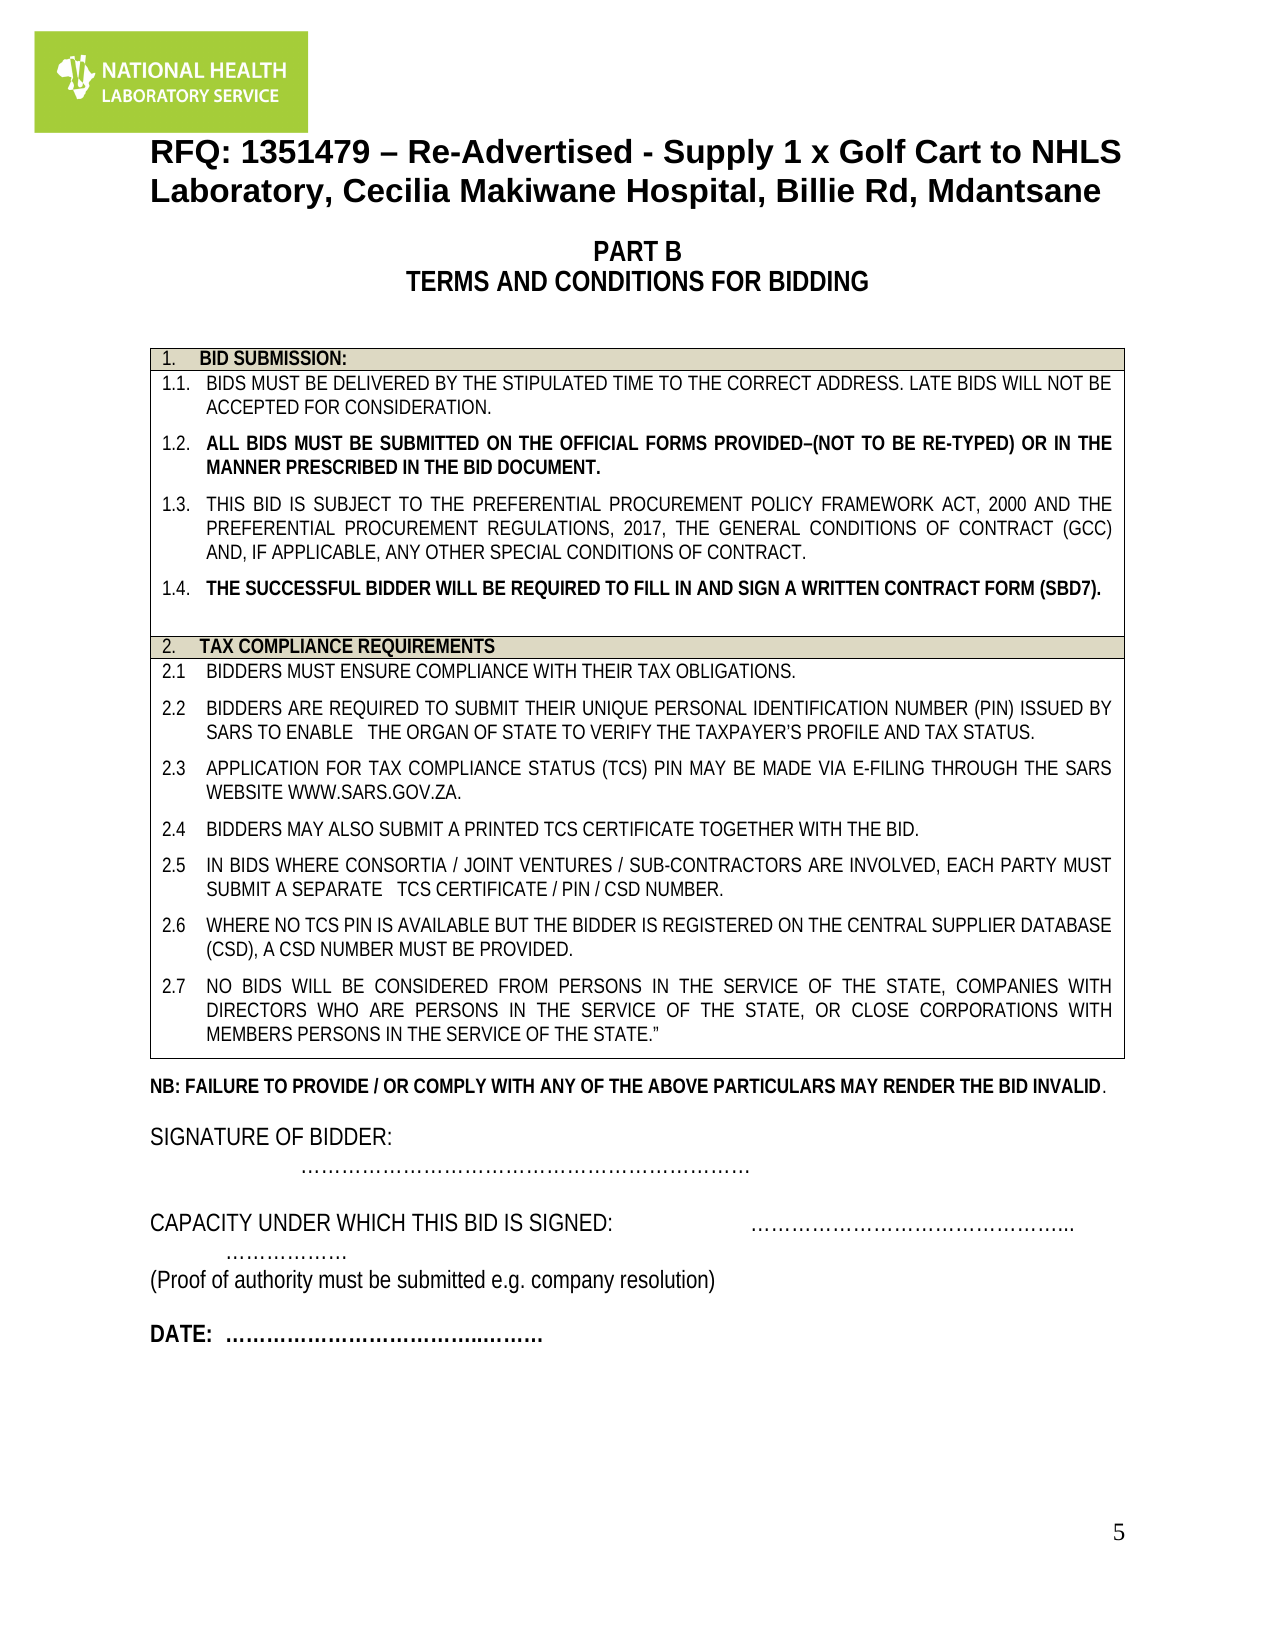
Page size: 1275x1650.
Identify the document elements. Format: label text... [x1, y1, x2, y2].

table_header BID SUBMISSION: [151, 349, 1124, 370]
picture [34, 31, 309, 133]
text CAPACITY UNDER WHICH THIS BID IS SIGNED: ………………………………………...……………… [150, 1207, 1125, 1265]
table_cell TAX COMPLIANCE REQUIREMENTS [151, 637, 1124, 658]
title DATE: ………………………………..……… [150, 1322, 1125, 1347]
title PART B [150, 238, 1125, 268]
text SIGNATURE OF BIDDER: ………………………………………………………… [150, 1122, 1125, 1179]
table_cell BIDDERS MUST ENSURE COMPLIANCE WITH THEIR TAX OBLIGATIONS. BIDDERS ARE REQUIRED TO SUBMIT THEIR UNIQUE PERSONAL IDENTIFICATION NUMBER (PIN) ISSUED BY SARS TO ENABLE THE ORGAN OF STATE TO VERIFY THE TAXPAYER’S PROFILE AND TAX STATUS. APPLICATION FOR TAX COMPLIANCE STATUS (TCS) PIN MAY BE MADE VIA E-FILING THROUGH THE SARS WEBSITE WWW.SARS.GOV.ZA. BIDDERS MAY ALSO SUBMIT A PRINTED TCS CERTIFICATE TOGETHER WITH THE BID. IN BIDS WHERE CONSORTIA / JOINT VENTURES / SUB-CONTRACTORS ARE INVOLVED, EACH PARTY MUST SUBMIT A SEPARATE TCS CERTIFICATE / PIN / CSD NUMBER. WHERE NO TCS PIN IS AVAILABLE BUT THE BIDDER IS REGISTERED ON THE CENTRAL SUPPLIER DATABASE (CSD), A CSD NUMBER MUST BE PROVIDED. NO BIDS WILL BE CONSIDERED FROM PERSONS IN THE SERVICE OF THE STATE, COMPANIES WITH DIRECTORS WHO ARE PERSONS IN THE SERVICE OF THE STATE, OR CLOSE CORPORATIONS WITH MEMBERS PERSONS IN THE SERVICE OF THE STATE.” [151, 659, 1124, 1058]
title TERMS AND CONDITIONS FOR BIDDING [150, 268, 1125, 297]
text (Proof of authority must be submitted e.g. company resolution) [150, 1265, 1125, 1293]
table_cell BIDS MUST BE DELIVERED BY THE STIPULATED TIME TO THE CORRECT ADDRESS. LATE BIDS WILL NOT BE ACCEPTED FOR CONSIDERATION. ALL BIDS MUST BE SUBMITTED ON THE OFFICIAL FORMS PROVIDED–(NOT TO BE RE-TYPED) OR IN THE MANNER PRESCRIBED IN THE BID DOCUMENT. THIS BID IS SUBJECT TO THE PREFERENTIAL PROCUREMENT POLICY FRAMEWORK ACT, 2000 AND THE PREFERENTIAL PROCUREMENT REGULATIONS, 2017, THE GENERAL CONDITIONS OF CONTRACT (GCC) AND, IF APPLICABLE, ANY OTHER SPECIAL CONDITIONS OF CONTRACT. THE SUCCESSFUL BIDDER WILL BE REQUIRED TO FILL IN AND SIGN A WRITTEN CONTRACT FORM (SBD7). [151, 371, 1124, 636]
text NB: FAILURE TO PROVIDE / OR COMPLY WITH ANY OF THE ABOVE PARTICULARS MAY RENDER THE BID INVALID. [150, 1074, 1125, 1098]
